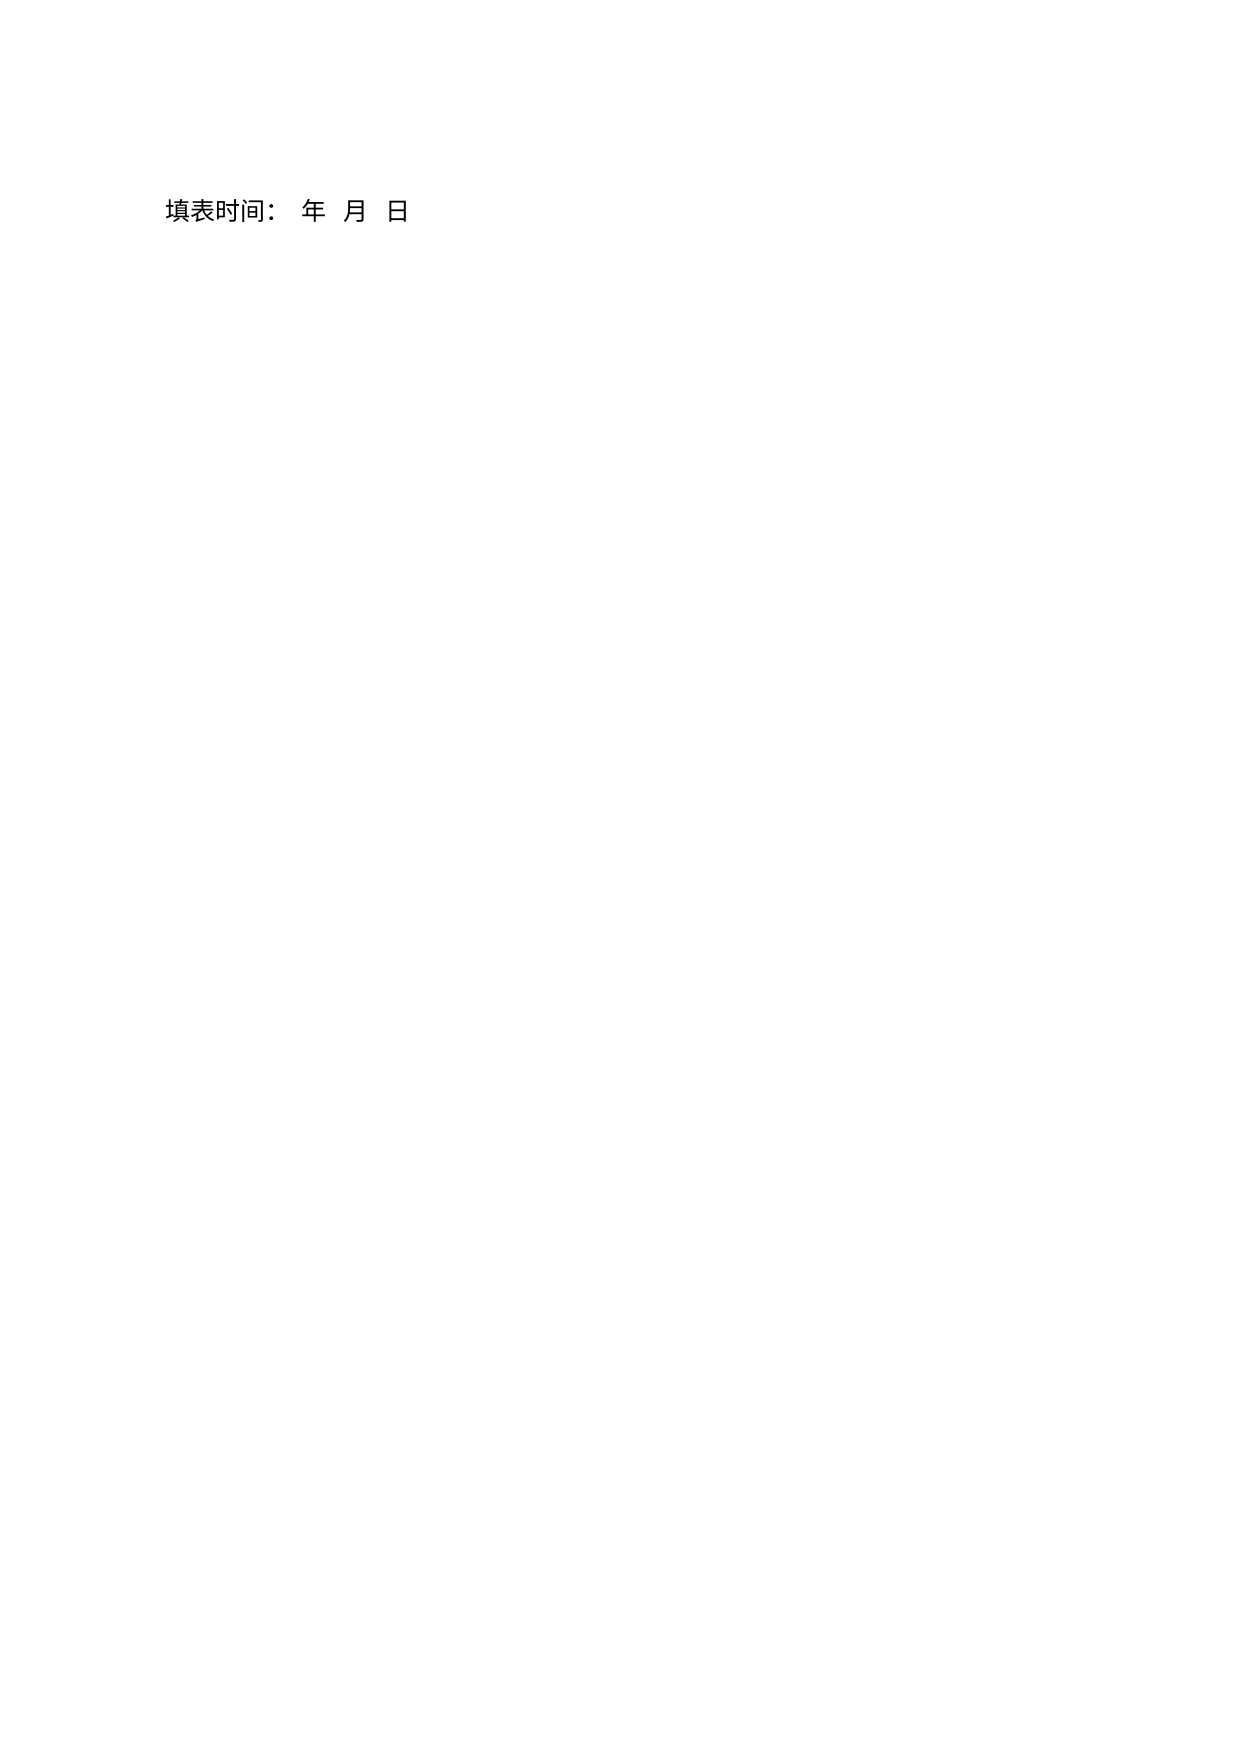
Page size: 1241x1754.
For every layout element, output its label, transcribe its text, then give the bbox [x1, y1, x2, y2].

text 填表时间： 年 月 日 [165, 177, 1087, 242]
